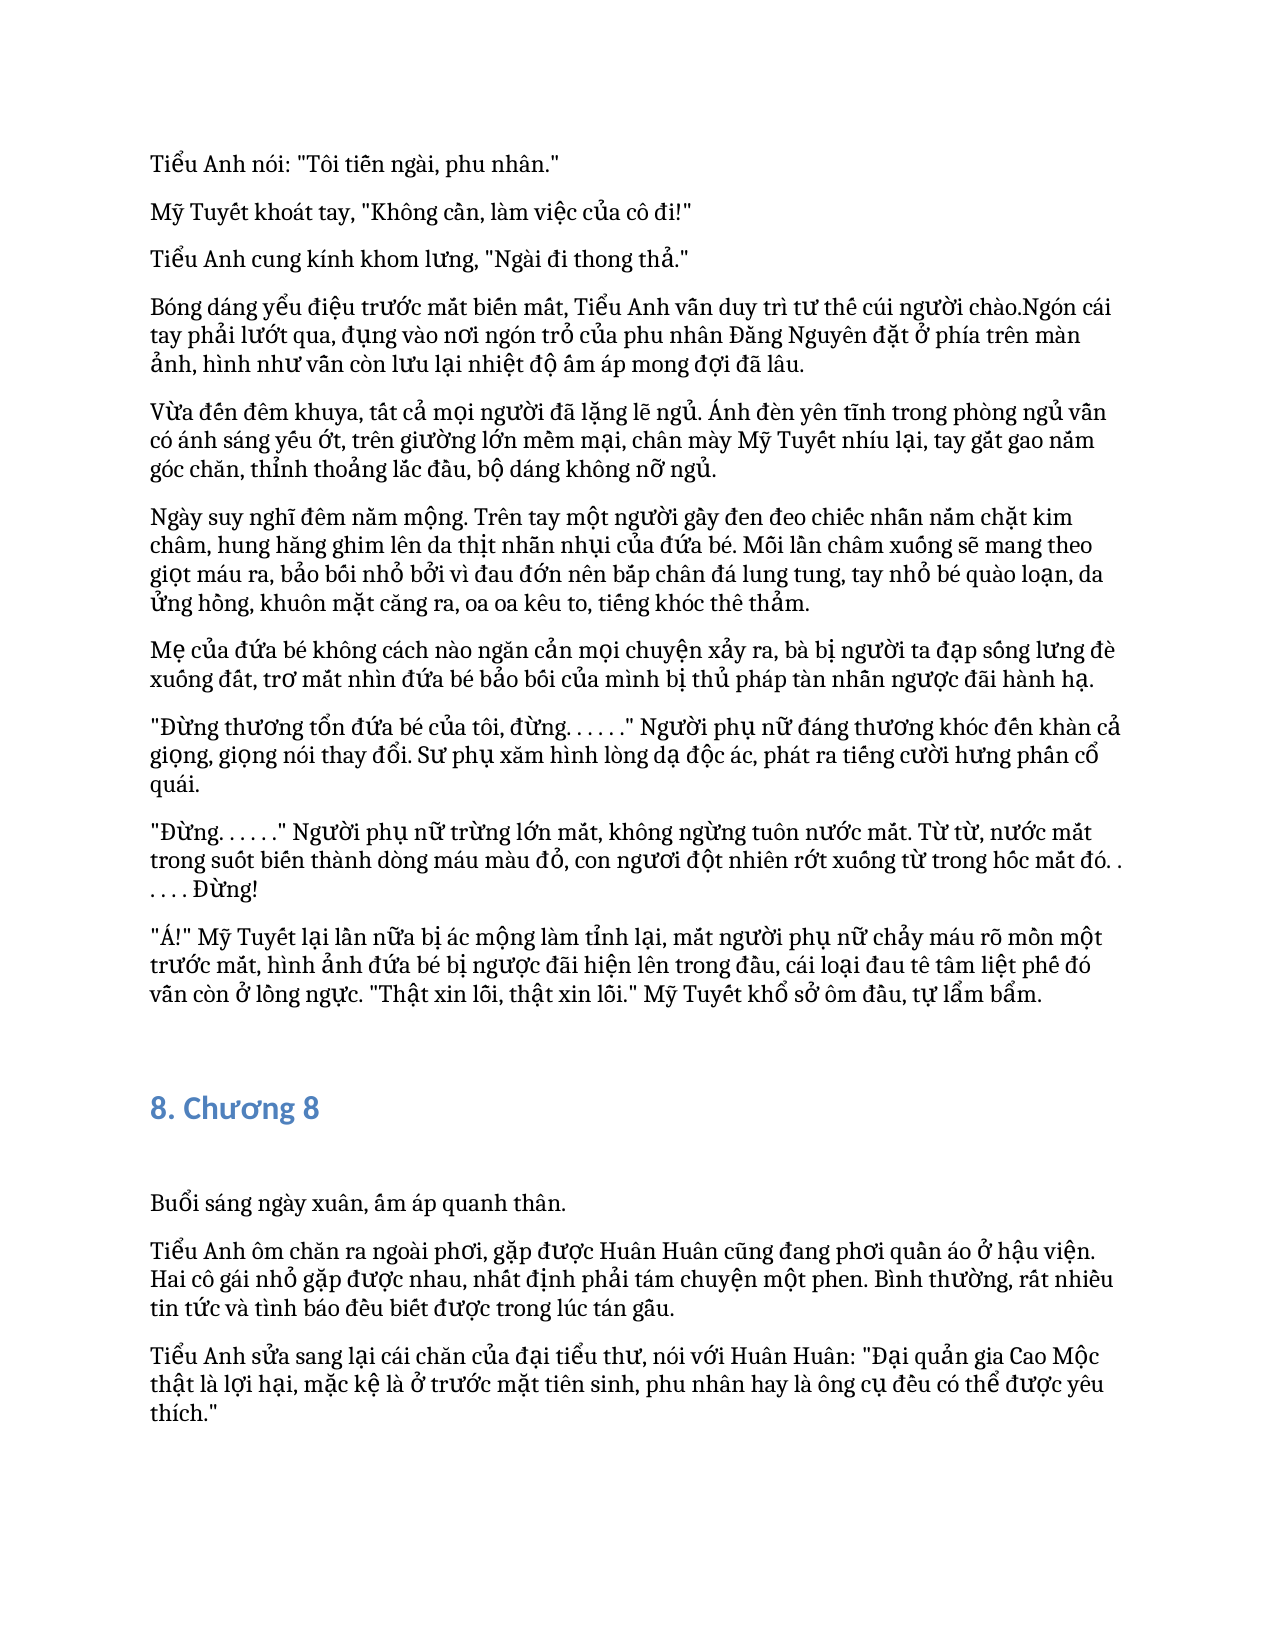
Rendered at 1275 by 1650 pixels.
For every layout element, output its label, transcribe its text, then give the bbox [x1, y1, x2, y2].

subtitle 8. Chương 8 [150, 1087, 1125, 1128]
text Mỹ Tuyết khoát tay, "Không cần, làm việc của cô đi!" [150, 197, 1125, 226]
text Tiểu Anh ôm chăn ra ngoài phơi, gặp được Huân Huân cũng đang phơi quần áo ở hậu viện. Hai cô gái nhỏ gặp được nhau, nhất định phải tám chuyện một phen. Bình thường, rất nhiều tin tức và tình báo đều biết được trong lúc tán gẫu. [150, 1237, 1125, 1323]
text Tiểu Anh nói: "Tôi tiễn ngài, phu nhân." [150, 150, 1125, 179]
text Vừa đến đêm khuya, tất cả mọi người đã lặng lẽ ngủ. Ánh đèn yên tĩnh trong phòng ngủ vẫn có ánh sáng yếu ớt, trên giường lớn mềm mại, chân mày Mỹ Tuyết nhíu lại, tay gắt gao nắm góc chăn, thỉnh thoảng lắc đầu, bộ dáng không nỡ ngủ. [150, 397, 1125, 484]
text "Á!" Mỹ Tuyết lại lần nữa bị ác mộng làm tỉnh lại, mắt người phụ nữ chảy máu rõ mồn một trước mắt, hình ảnh đứa bé bị ngược đãi hiện lên trong đầu, cái loại đau tê tâm liệt phế đó vẫn còn ở lồng ngực. "Thật xin lỗi, thật xin lỗi." Mỹ Tuyết khổ sở ôm đầu, tự lẩm bẩm. [150, 922, 1125, 1066]
text Bóng dáng yểu điệu trước mắt biến mất, Tiểu Anh vẫn duy trì tư thế cúi người chào.Ngón cái tay phải lướt qua, đụng vào nơi ngón trỏ của phu nhân Đằng Nguyên đặt ở phía trên màn ảnh, hình như vẫn còn lưu lại nhiệt độ ấm áp mong đợi đã lâu. [150, 292, 1125, 379]
text "Đừng. . . . . ." Người phụ nữ trừng lớn mắt, không ngừng tuôn nước mắt. Từ từ, nước mắt trong suốt biến thành dòng máu màu đỏ, con ngươi đột nhiên rớt xuống từ trong hốc mắt đó. . . . . . Đừng! [150, 817, 1125, 904]
text Tiểu Anh sửa sang lại cái chăn của đại tiểu thư, nói với Huân Huân: "Đại quản gia Cao Mộc thật là lợi hại, mặc kệ là ở trước mặt tiên sinh, phu nhân hay là ông cụ đều có thể được yêu thích." [150, 1342, 1125, 1428]
text Ngày suy nghĩ đêm nằm mộng. Trên tay một người gầy đen đeo chiếc nhẫn nắm chặt kim châm, hung hăng ghim lên da thịt nhẵn nhụi của đứa bé. Mỗi lần châm xuống sẽ mang theo giọt máu ra, bảo bối nhỏ bởi vì đau đớn nên bắp chân đá lung tung, tay nhỏ bé quào loạn, da ửng hồng, khuôn mặt căng ra, oa oa kêu to, tiếng khóc thê thảm. [150, 502, 1125, 617]
text Buổi sáng ngày xuân, ấm áp quanh thân. [150, 1132, 1125, 1218]
text Mẹ của đứa bé không cách nào ngăn cản mọi chuyện xảy ra, bà bị người ta đạp sống lưng đè xuống đất, trơ mắt nhìn đứa bé bảo bối của mình bị thủ pháp tàn nhẫn ngược đãi hành hạ. [150, 636, 1125, 694]
text Tiểu Anh cung kính khom lưng, "Ngài đi thong thả." [150, 245, 1125, 274]
text "Đừng thương tổn đứa bé của tôi, đừng. . . . . ." Người phụ nữ đáng thương khóc đến khàn cả giọng, giọng nói thay đổi. Sư phụ xăm hình lòng dạ độc ác, phát ra tiếng cười hưng phấn cổ quái. [150, 712, 1125, 799]
